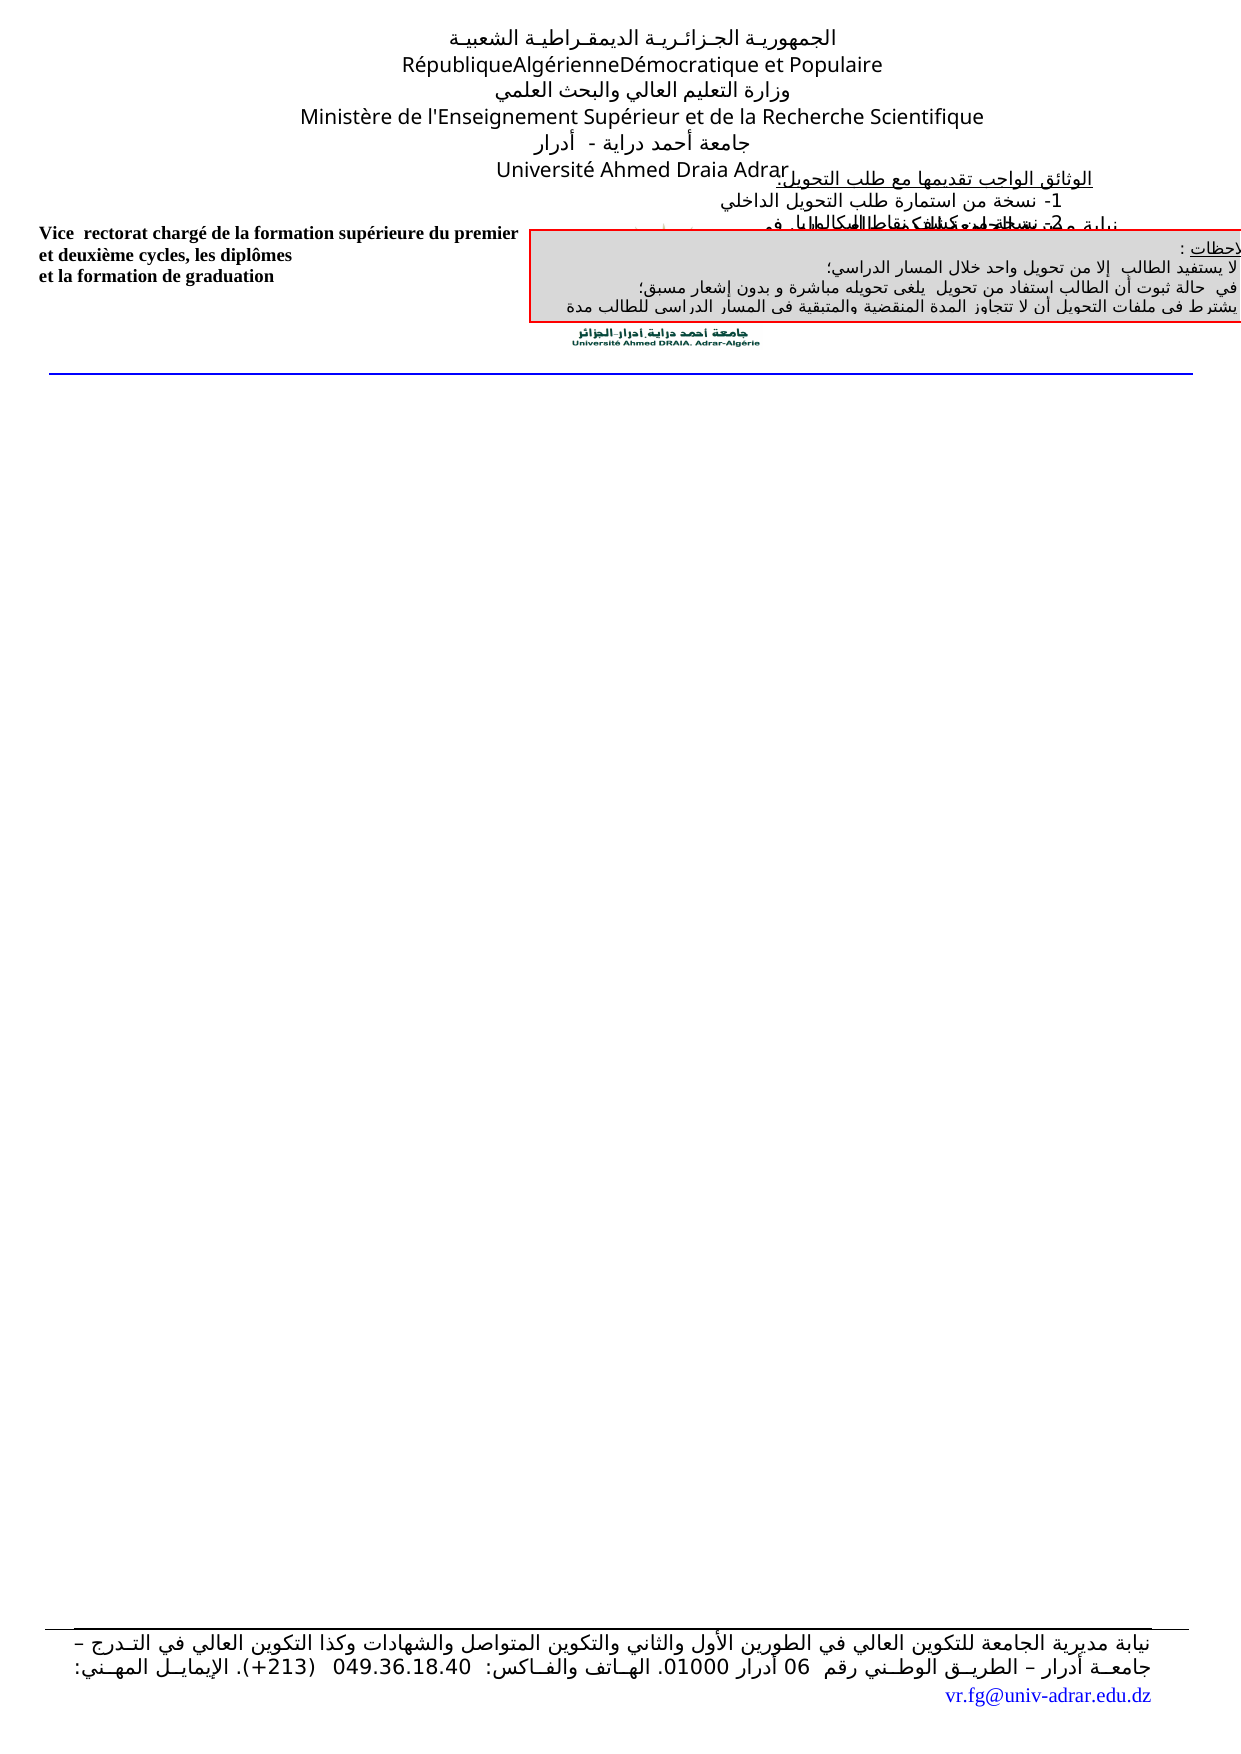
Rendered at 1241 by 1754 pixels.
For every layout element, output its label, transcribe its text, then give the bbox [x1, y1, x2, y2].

picture [570, 323, 763, 350]
table_cell الوثائق الواجب تقديمها مع طلب التحويل: 1- نسخة من استمارة طلب التحويل الداخلي 2- نسخة من كشف نقاط البكالوريا 3- نسخة من شهادة التسجيل للعام الجاري 2020/2021 4- كشف النقاط للسنة الجامعية الماضية، لمن سبق له الدراسة [546, 103, 1137, 229]
